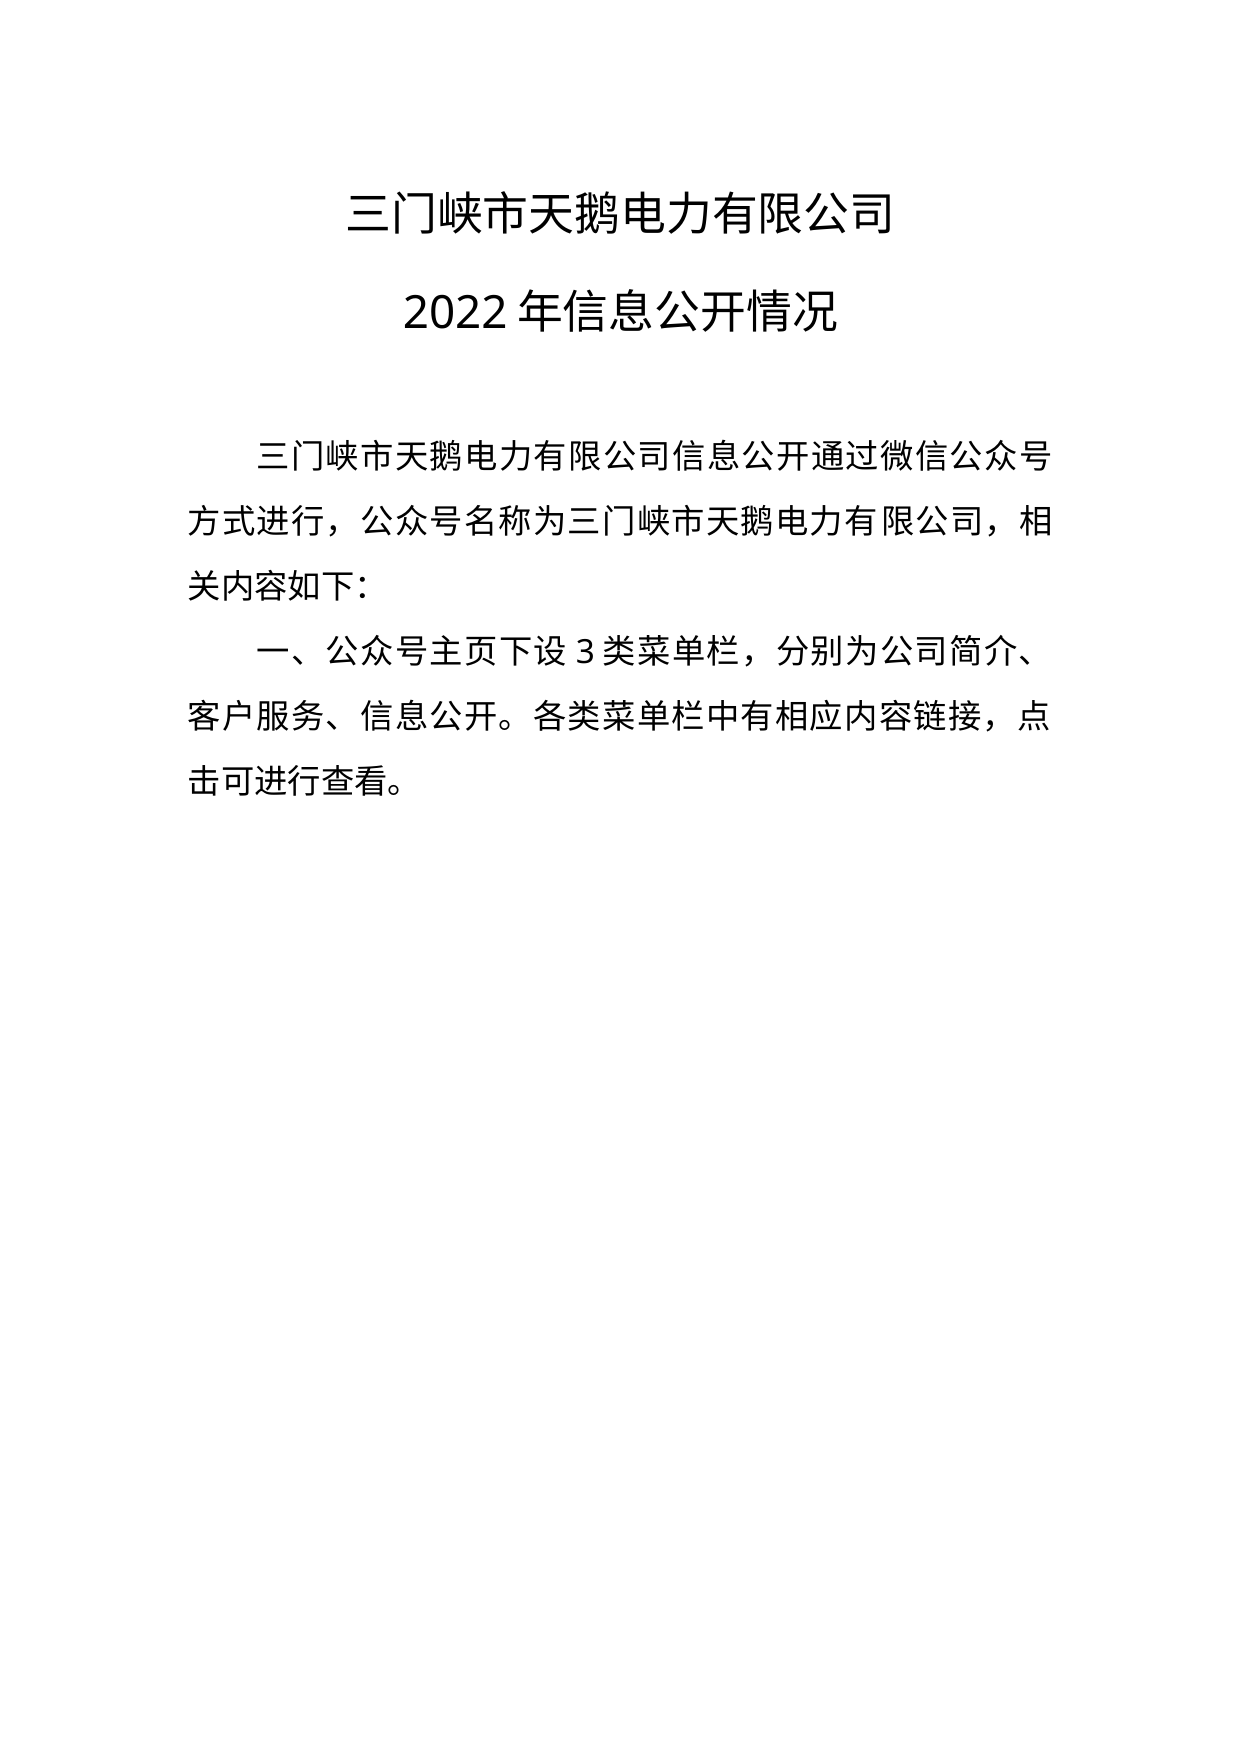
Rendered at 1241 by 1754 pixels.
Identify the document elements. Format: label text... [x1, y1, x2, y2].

text 三门峡市天鹅电力有限公司信息公开通过微信公众号方式进行，公众号名称为三门峡市天鹅电力有限公司，相关内容如下： [187, 422, 1053, 617]
text 一、公众号主页下设3类菜单栏，分别为公司简介、客户服务、信息公开。各类菜单栏中有相应内容链接，点击可进行查看。 [187, 617, 1053, 812]
text 三门峡市天鹅电力有限公司 [187, 162, 1053, 259]
text 2022年信息公开情况 [187, 259, 1053, 357]
